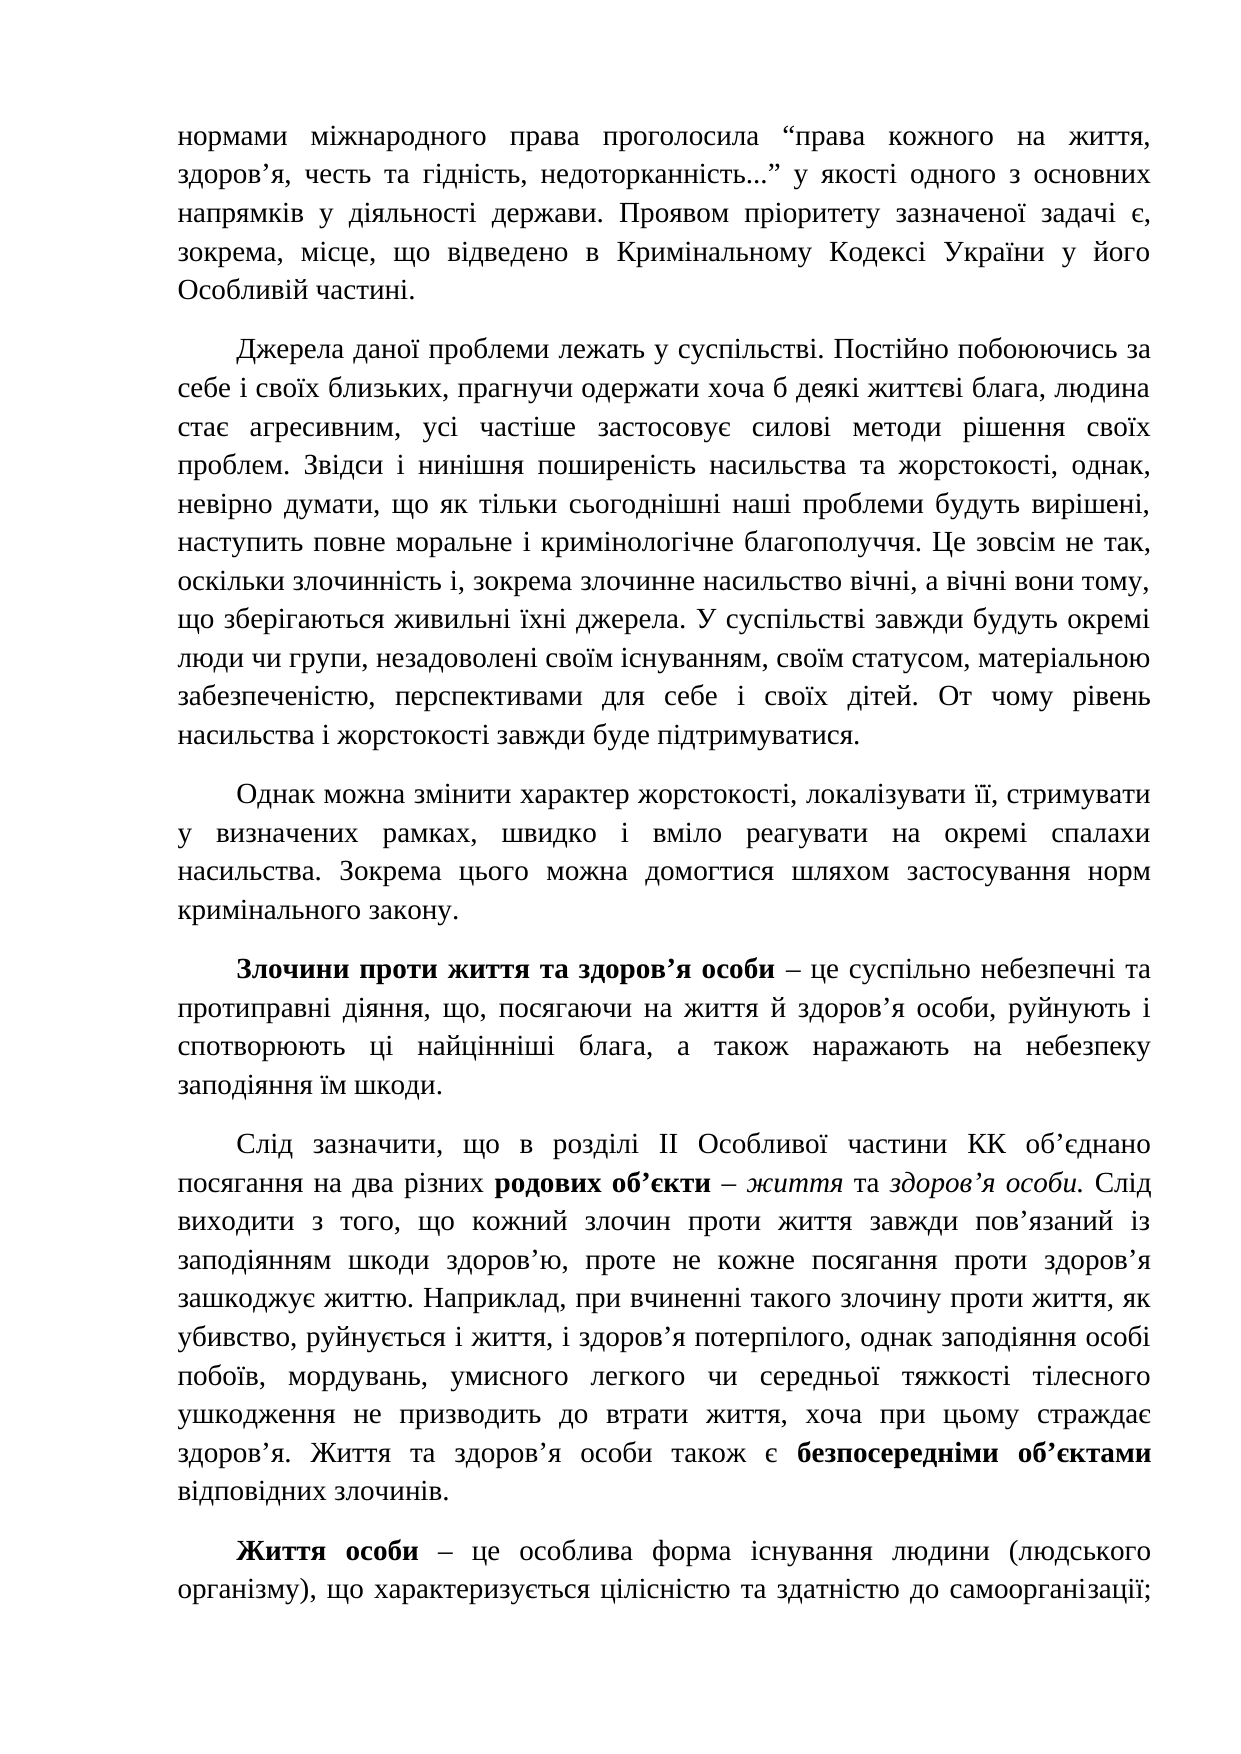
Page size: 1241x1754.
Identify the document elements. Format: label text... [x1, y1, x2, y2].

text Джерела даної проблеми лежать у суспільстві. Постійно побоюючись за себе і своїх близьких, прагнучи одержати хоча б деякі життєві блага, людина стає агресивним, усі частіше застосовує силові методи рішення своїх проблем. Звідси і нинішня поширеність насильства та жорстокості, однак, невірно думати, що як тільки сьогоднішні наші проблеми будуть вирішені, наступить повне моральне і кримінологічне благополуччя. Це зовсім не так, оскільки злочинність і, зокрема злочинне насильство вічні, а вічні вони тому, що зберігаються живильні їхні джерела. У суспільстві завжди будуть окремі люди чи групи, незадоволені своїм існуванням, своїм статусом, матеріальною забезпеченістю, перспективами для себе і своїх дітей. От чому рівень насильства і жорстокості завжди буде підтримуватися. [177, 332, 1152, 751]
text Однак можна змінити характер жорстокості, локалізувати її, стримувати у визначених рамках, швидко і вміло реагувати на окремі спалахи насильства. Зокрема цього можна домогтися шляхом застосування норм кримінального закону. [177, 776, 1152, 926]
text Слід зазначити, що в розділі ІІ Особливої частини КК об’єднано посягання на два різних родових об’єкти – життя та здоров’я особи. Слід виходити з того, що кожний злочин проти життя завжди пов’язаний із заподіянням шкоди здоров’ю, проте не кожне посягання проти здоров’я зашкоджує життю. Наприклад, при вчиненні такого злочину проти життя, як убивство, руйнується і життя, і здоров’я потерпілого, однак заподіяння особі побоїв, мордувань, умисного легкого чи середньої тяжкості тілесного ушкодження не призводить до втрати життя, хоча при цьому страждає здоров’я. Життя та здоров’я особи також є безпосередніми об’єктами відповідних злочинів. [177, 1126, 1152, 1507]
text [177, 118, 1152, 306]
text Злочини проти життя та здоров’я особи – це суспільно небезпечні та протиправні діяння, що, посягаючи на життя й здоров’я особи, руйнують і спотворюють ці найцінніші блага, а також наражають на небезпеку заподіяння їм шкоди. [177, 951, 1152, 1101]
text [177, 1533, 1152, 1605]
